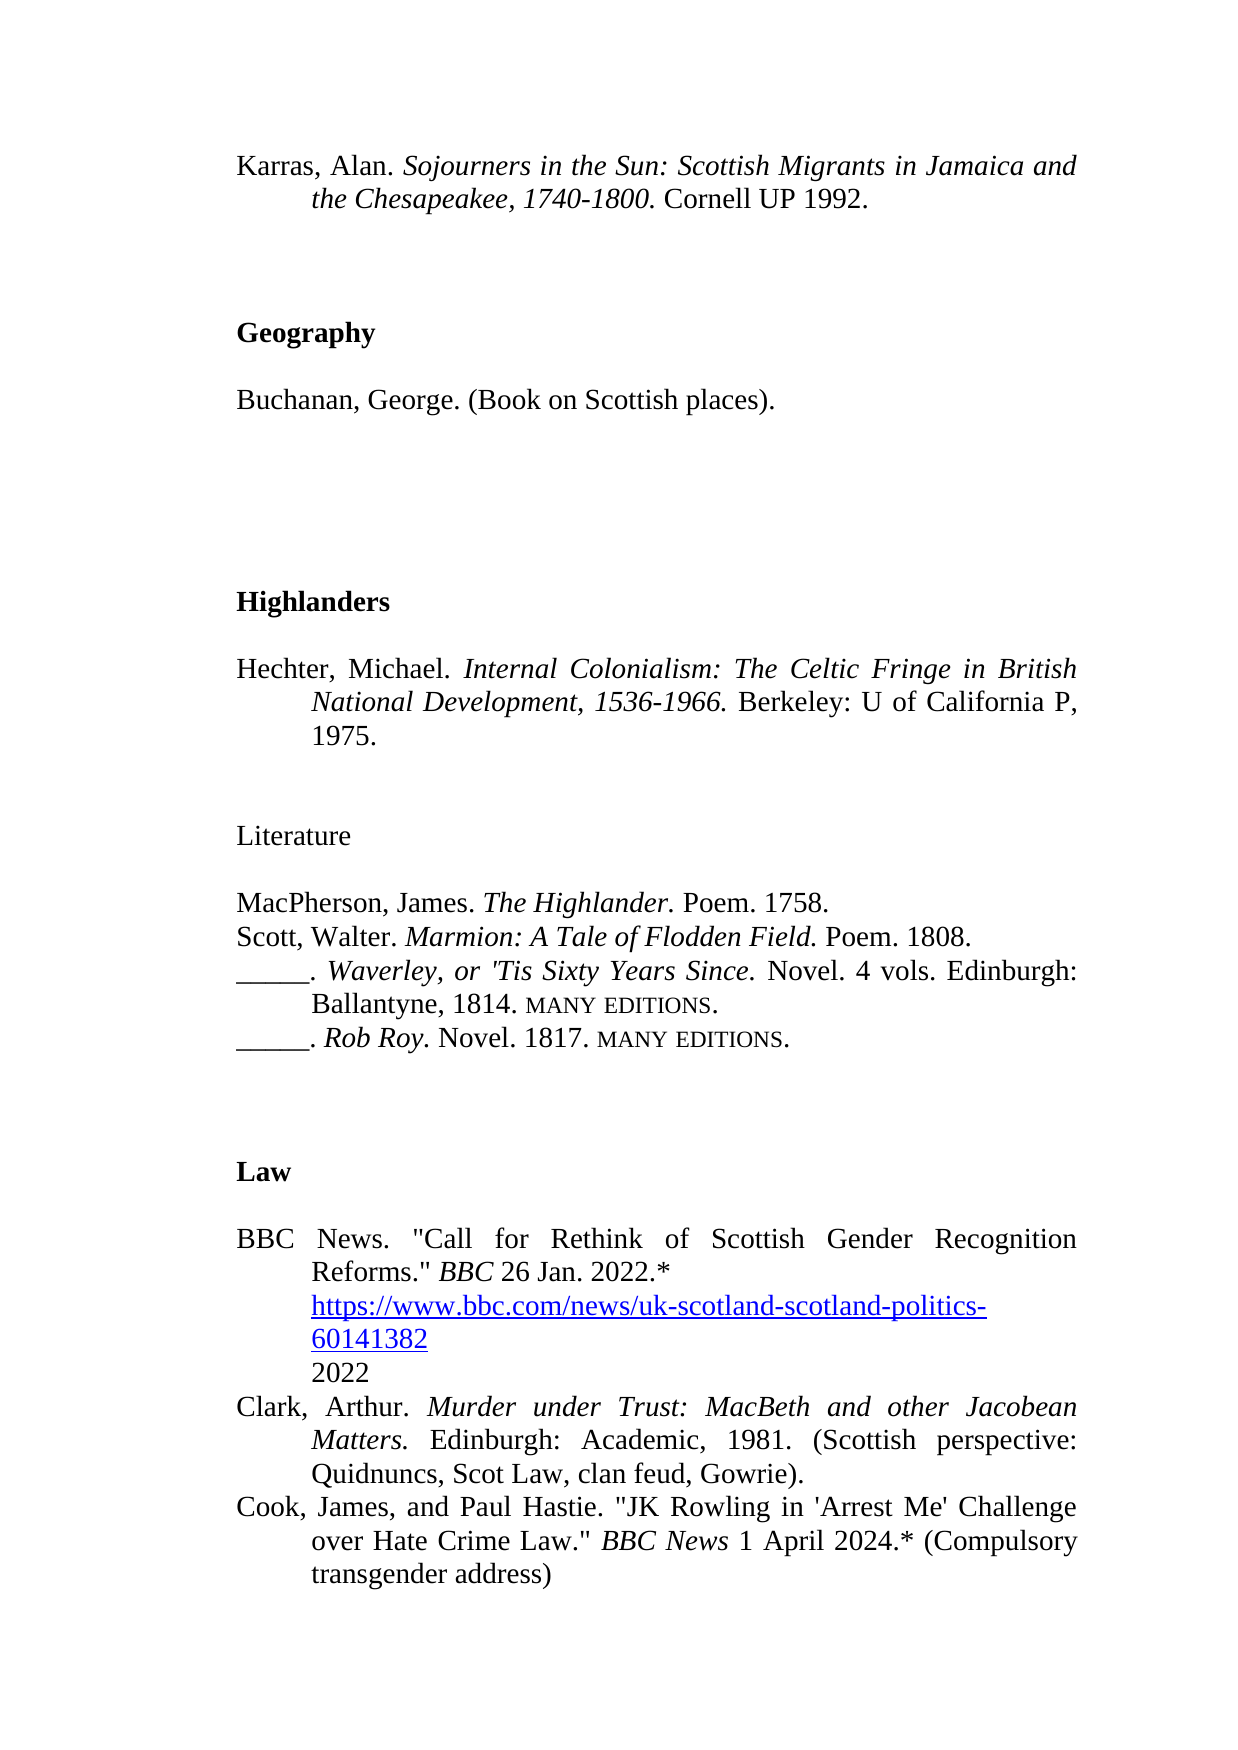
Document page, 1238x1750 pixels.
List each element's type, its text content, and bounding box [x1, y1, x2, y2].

text BBC News. "Call for Rethink of Scottish Gender Recognition Reforms." BBC 26 Jan. 2022.* [236, 1221, 1078, 1288]
text Geography [236, 315, 1078, 349]
text MacPherson, James. The Highlander. Poem. 1758. [236, 886, 1078, 919]
text https://www.bbc.com/news/uk-scotland-scotland-politics-60141382 [236, 1288, 1078, 1355]
text Buchanan, George. (Book on Scottish places). [236, 382, 1078, 416]
text Hechter, Michael. Internal Colonialism: The Celtic Fringe in British National Development, 1536-1966. Berkeley: U of California P, 1975. [236, 651, 1078, 751]
text 2022 [236, 1355, 1078, 1389]
text _____. Rob Roy. Novel. 1817. many editions. [236, 1020, 1078, 1053]
text Literature [236, 818, 1078, 852]
text Scott, Walter. Marmion: A Tale of Flodden Field. Poem. 1808. [236, 919, 1078, 953]
text _____. Waverley, or 'Tis Sixty Years Since. Novel. 4 vols. Edinburgh: Ballantyne, 1814. many editions. [236, 953, 1078, 1020]
text Law [236, 1154, 1078, 1187]
text Cook, James, and Paul Hastie. "JK Rowling in 'Arrest Me' Challenge over Hate Crime Law." BBC News 1 April 2024.* (Compulsory transgender address) [236, 1489, 1078, 1590]
subtitle Highlanders [236, 584, 1078, 617]
text Clark, Arthur. Murder under Trust: MacBeth and other Jacobean Matters. Edinburgh: Academic, 1981. (Scottish perspective: Quidnuncs, Scot Law, clan feud, Gowrie). [236, 1389, 1078, 1489]
text Karras, Alan. Sojourners in the Sun: Scottish Migrants in Jamaica and the Chesapeakee, 1740-1800. Cornell UP 1992. [236, 148, 1078, 215]
